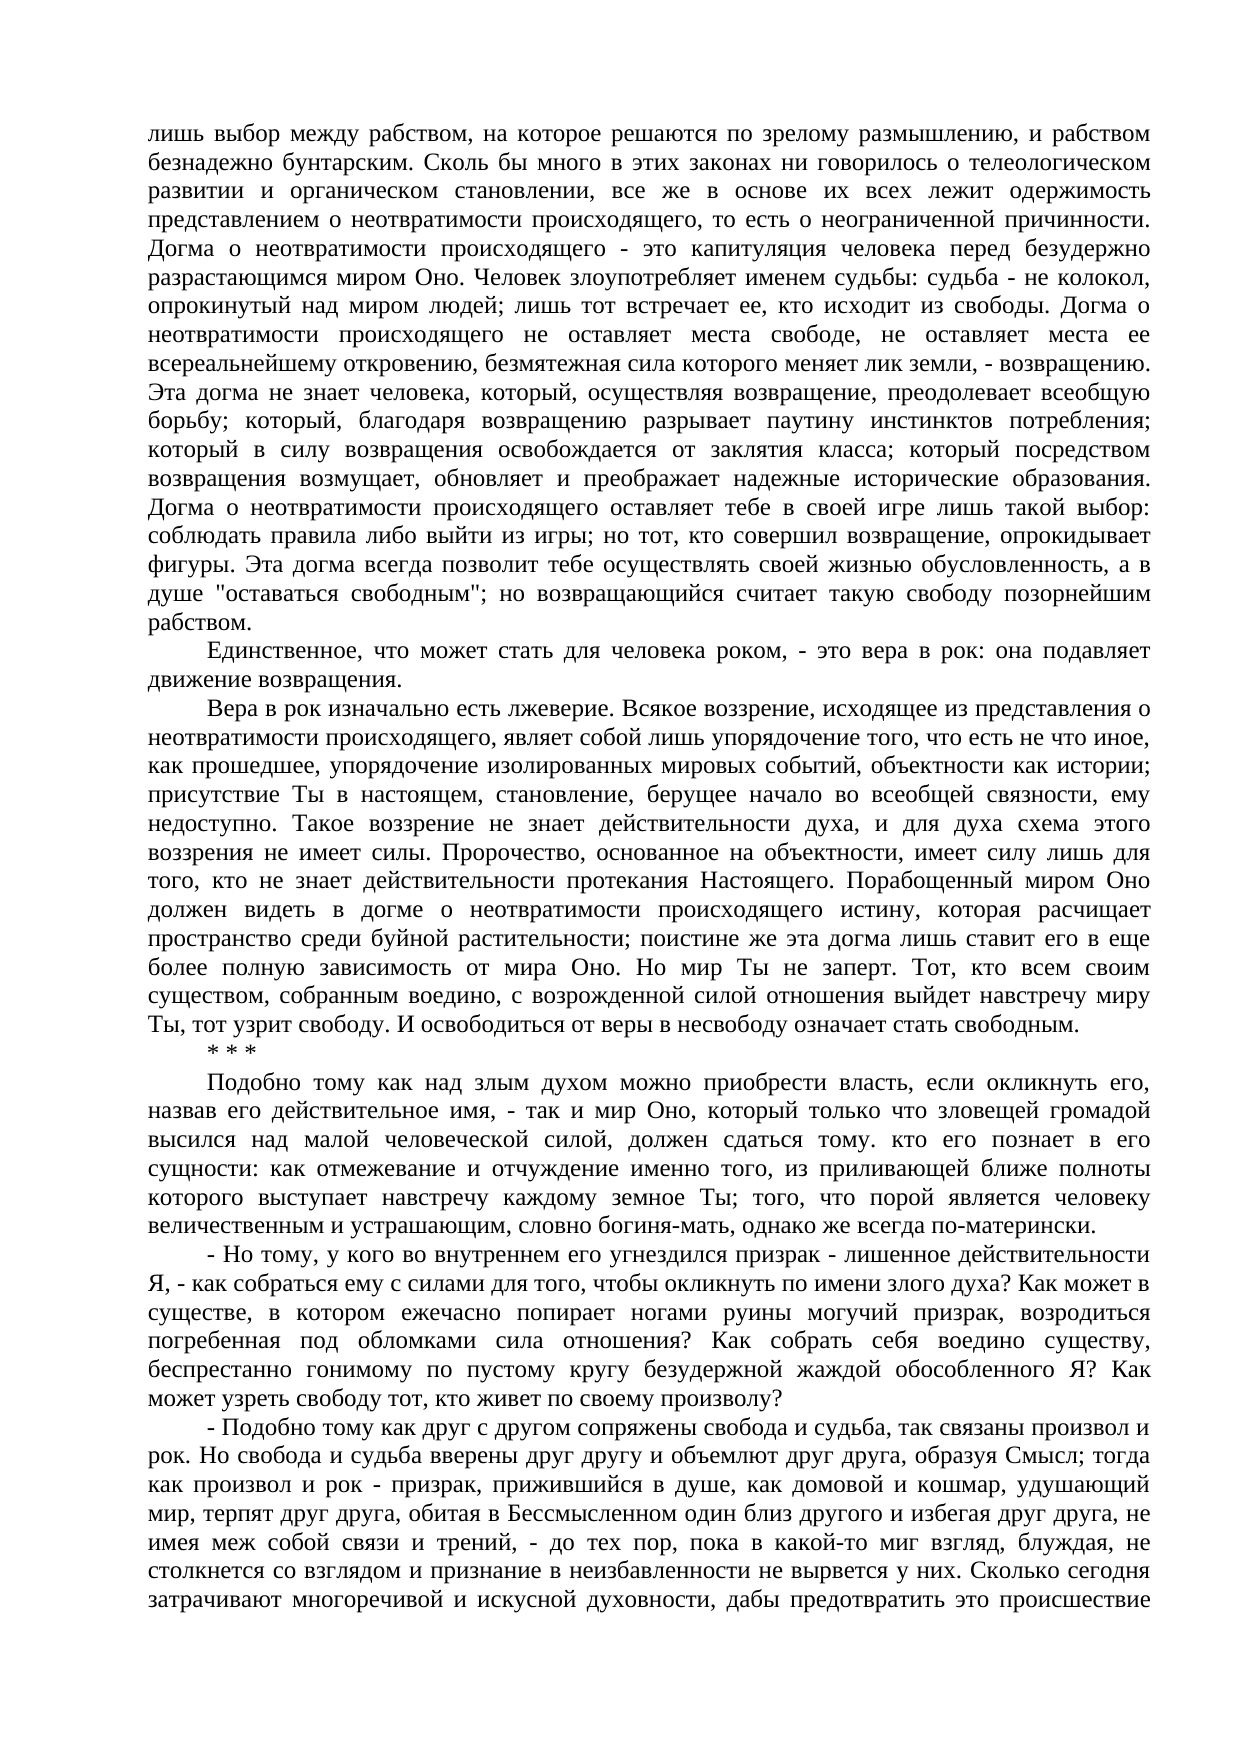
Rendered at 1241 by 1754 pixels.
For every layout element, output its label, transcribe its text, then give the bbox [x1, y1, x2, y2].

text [148, 118, 1152, 636]
text * * * [148, 1038, 1152, 1067]
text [148, 1412, 1152, 1613]
text Подобно тому как над злым духом можно приобрести власть, если окликнуть его, назвав его действительное имя, - так и мир Оно, который только что зловещей громадой высился над малой человеческой силой, должен сдаться тому. кто его познает в его сущности: как отмежевание и отчуждение именно того, из приливающей ближе полноты которого выступает навстречу каждому земное Ты; того, что порой является человеку величественным и устрашающим, словно богиня-мать, однако же всегда по-матерински. [148, 1067, 1152, 1239]
text Вера в рок изначально есть лжеверие. Всякое воззрение, исходящее из представления о неотвратимости происходящего, являет собой лишь упорядочение того, что есть не что иное, как прошедшее, упорядочение изолированных мировых событий, объектности как истории; присутствие Ты в настоящем, становление, берущее начало во всеобщей связности, ему недоступно. Такое воззрение не знает действительности духа, и для духа схема этого воззрения не имеет силы. Пророчество, основанное на объектности, имеет силу лишь для того, кто не знает действительности протекания Настоящего. Порабощенный миром Оно должен видеть в догме о неотвратимости происходящего истину, которая расчищает пространство среди буйной растительности; поистине же эта догма лишь ставит его в еще более полную зависимость от мира Оно. Но мир Ты не заперт. Тот, кто всем своим существом, собранным воедино, с возрожденной силой отношения выйдет навстречу миру Ты, тот узрит свободу. И освободиться от веры в несвободу означает стать свободным. [148, 693, 1152, 1038]
text - Но тому, у кого во внутреннем его угнездился призрак - лишенное действительности Я, - как собраться ему с силами для того, чтобы окликнуть по имени злого духа? Как может в существе, в котором ежечасно попирает ногами руины могучий призрак, возродиться погребенная под обломками сила отношения? Как собрать себя воедино существу, беспрестанно гонимому по пустому кругу безудержной жаждой обособленного Я? Как может узреть свободу тот, кто живет по своему произволу? [148, 1239, 1152, 1412]
text Единственное, что может стать для человека роком, - это вера в рок: она подавляет движение возвращения. [148, 636, 1152, 693]
